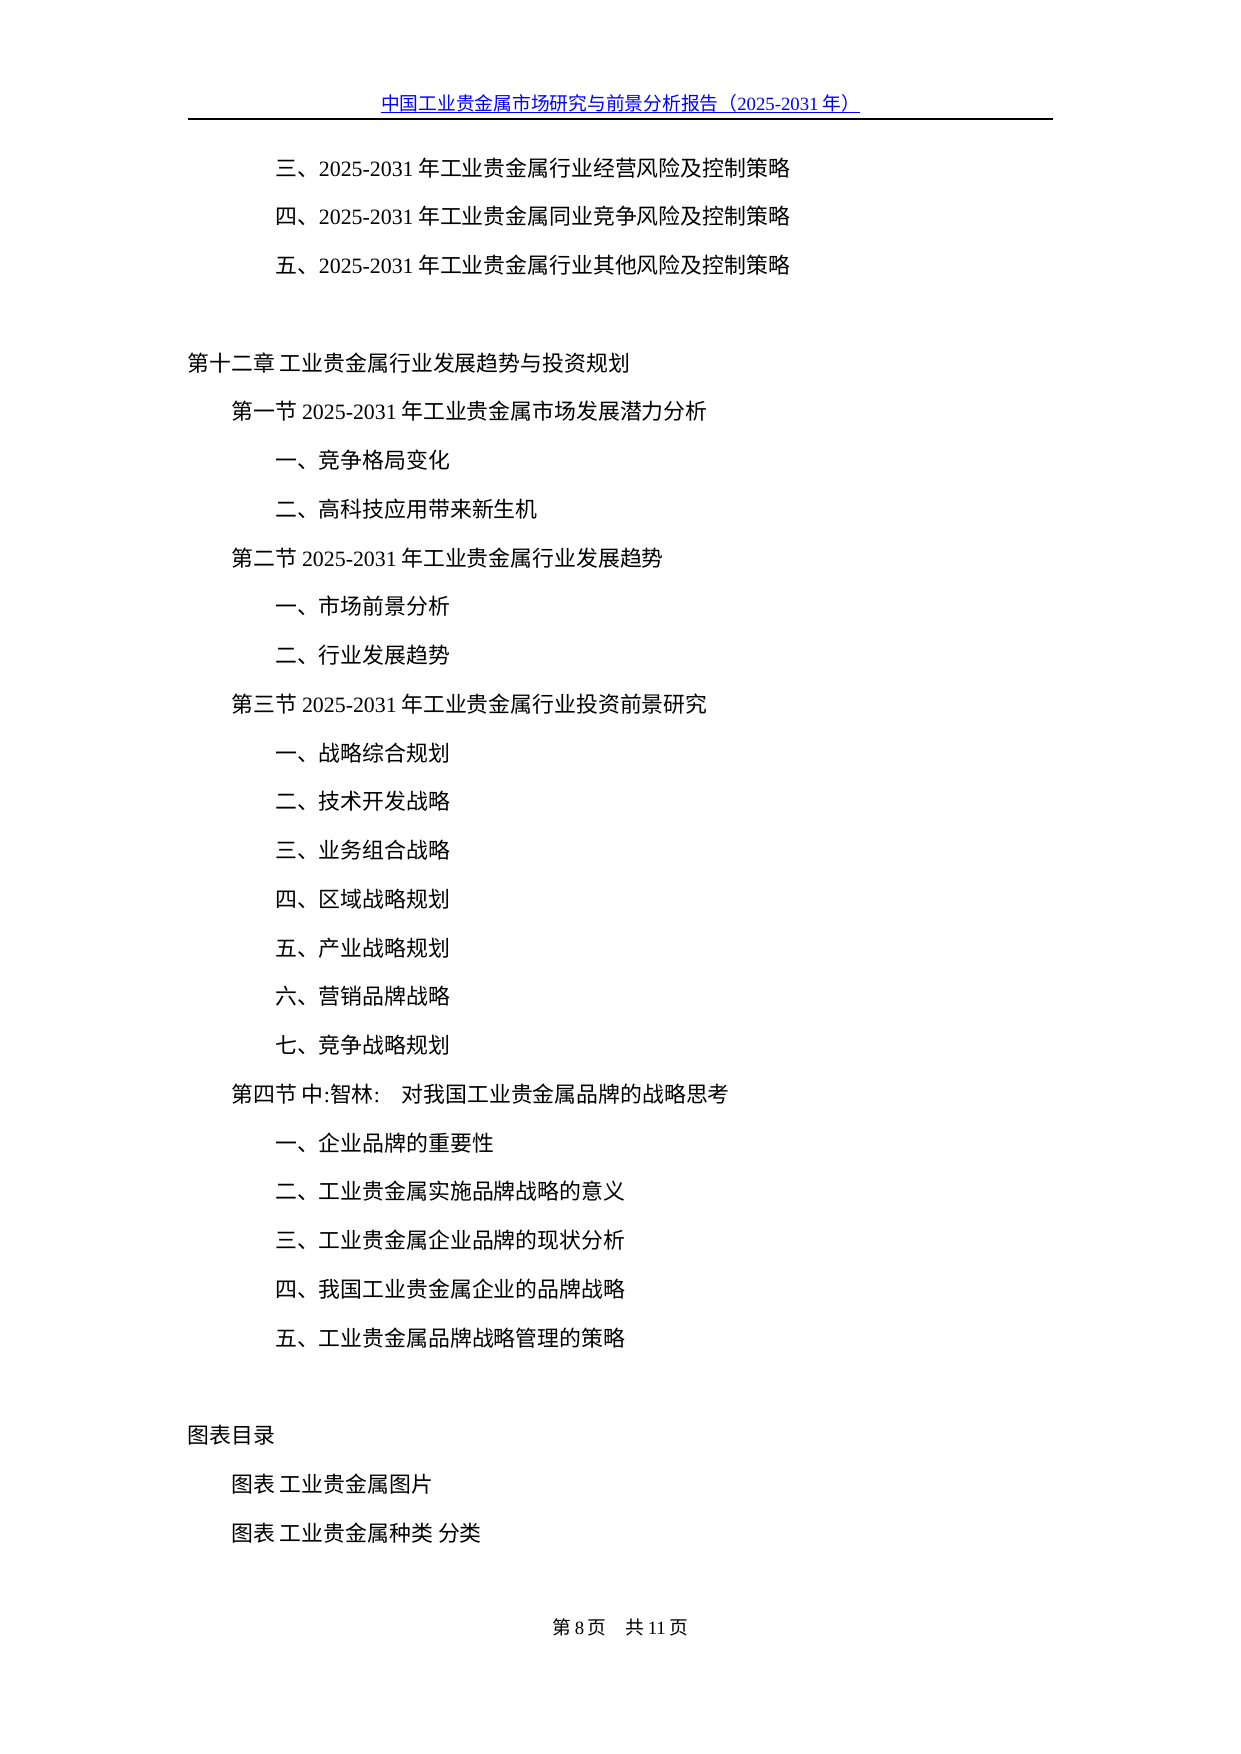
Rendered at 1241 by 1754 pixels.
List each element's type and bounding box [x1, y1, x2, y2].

text [187, 150, 1053, 1548]
